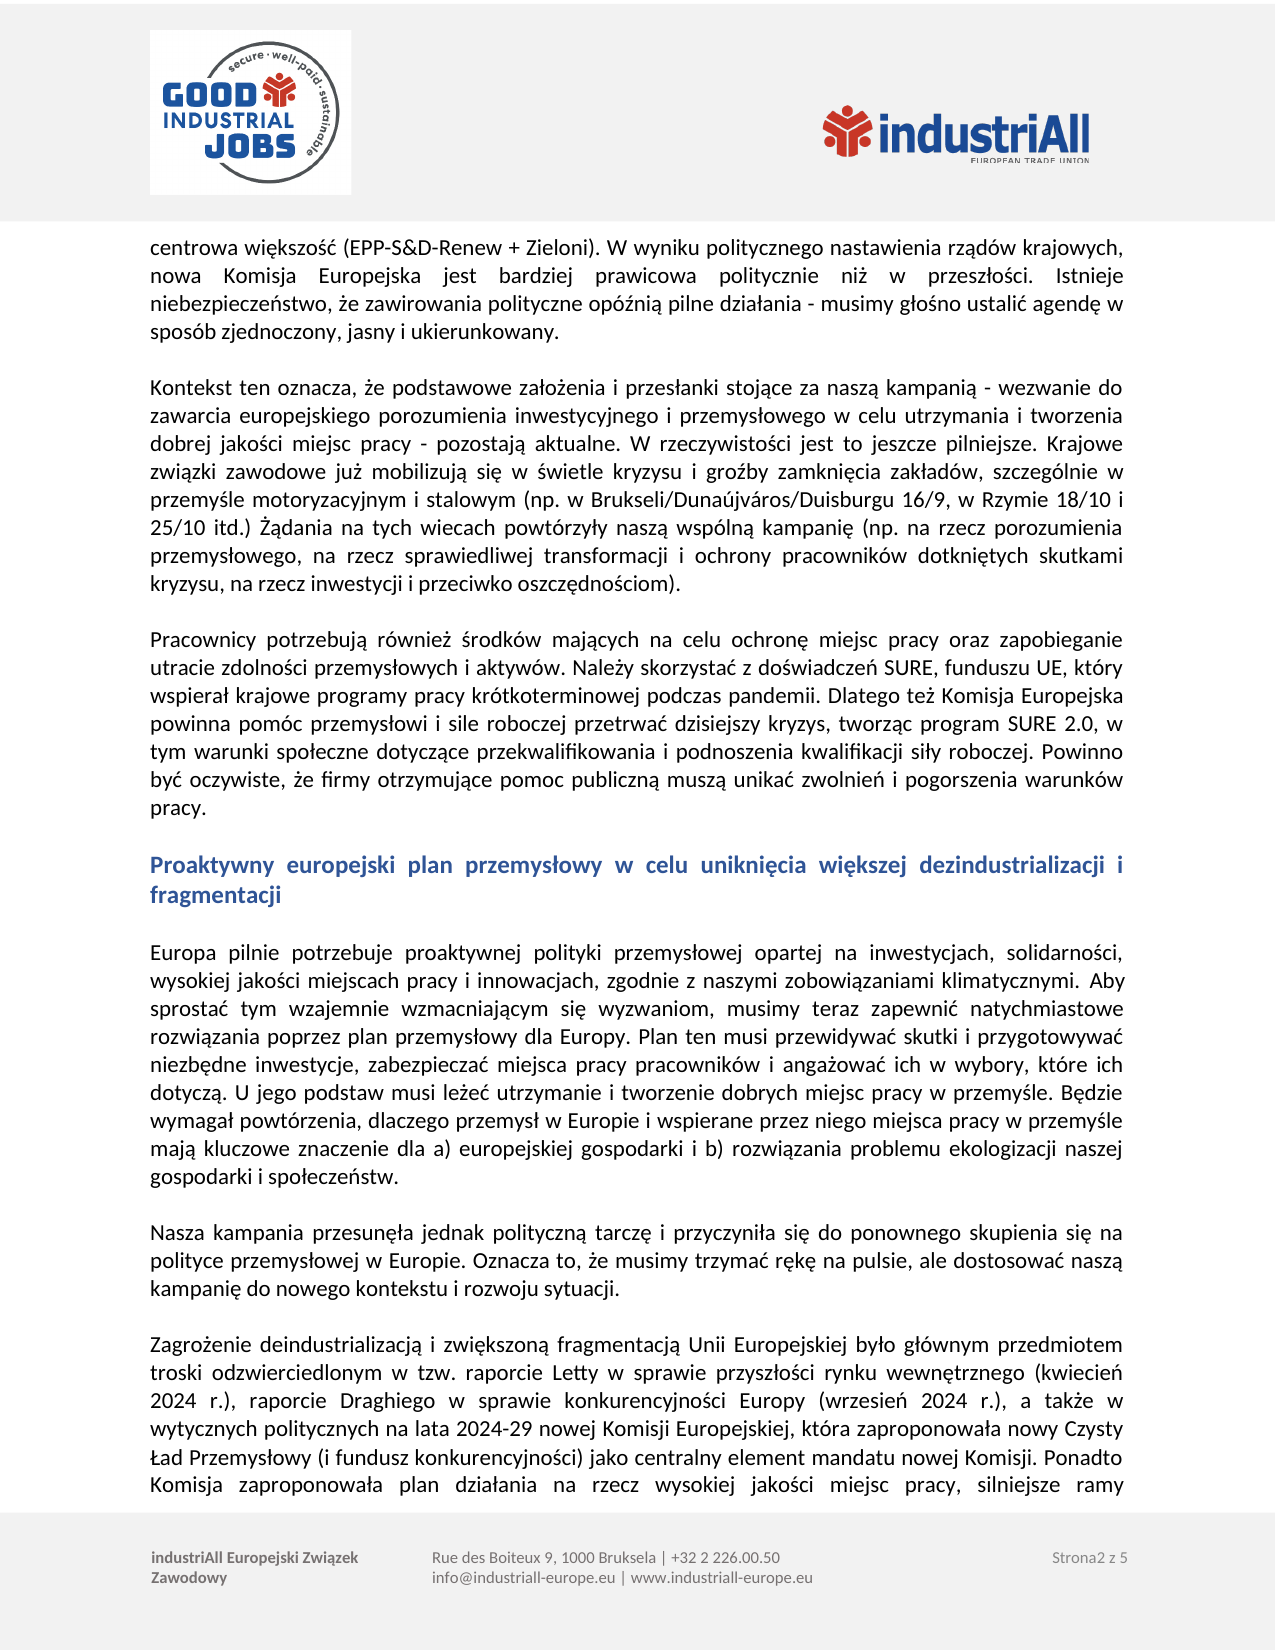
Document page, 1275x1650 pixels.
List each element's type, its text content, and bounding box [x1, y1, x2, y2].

text Kontekst ten oznacza, że podstawowe założenia i przesłanki stojące za naszą kampanią - wezwanie do zawarcia europejskiego porozumienia inwestycyjnego i przemysłowego w celu utrzymania i tworzenia dobrej jakości miejsc pracy - pozostają aktualne. W rzeczywistości jest to jeszcze pilniejsze. Krajowe związki zawodowe już mobilizują się w świetle kryzysu i groźby zamknięcia zakładów, szczególnie w przemyśle motoryzacyjnym i stalowym (np. w Brukseli/Dunaújváros/Duisburgu 16/9, w Rzymie 18/10 i 25/10 itd.) Żądania na tych wiecach powtórzyły naszą wspólną kampanię (np. na rzecz porozumienia przemysłowego, na rzecz sprawiedliwej transformacji i ochrony pracowników dotkniętych skutkami kryzysu, na rzecz inwestycji i przeciwko oszczędnościom). [150, 373, 1125, 597]
picture [822, 105, 1089, 163]
picture [150, 30, 352, 195]
text Proaktywny europejski plan przemysłowy w celu uniknięcia większej dezindustrializacji i fragmentacji [150, 849, 1125, 910]
text Europa pilnie potrzebuje proaktywnej polityki przemysłowej opartej na inwestycjach, solidarności, wysokiej jakości miejscach pracy i innowacjach, zgodnie z naszymi zobowiązaniami klimatycznymi. Aby sprostać tym wzajemnie wzmacniającym się wyzwaniom, musimy teraz zapewnić natychmiastowe rozwiązania poprzez plan przemysłowy dla Europy. Plan ten musi przewidywać skutki i przygotowywać niezbędne inwestycje, zabezpieczać miejsca pracy pracowników i angażować ich w wybory, które ich dotyczą. U jego podstaw musi leżeć utrzymanie i tworzenie dobrych miejsc pracy w przemyśle. Będzie wymagał powtórzenia, dlaczego przemysł w Europie i wspierane przez niego miejsca pracy w przemyśle mają kluczowe znaczenie dla a) europejskiej gospodarki i b) rozwiązania problemu ekologizacji naszej gospodarki i społeczeństw. [150, 938, 1125, 1190]
text Pracownicy potrzebują również środków mających na celu ochronę miejsc pracy oraz zapobieganie utracie zdolności przemysłowych i aktywów. Należy skorzystać z doświadczeń SURE, funduszu UE, który wspierał krajowe programy pracy krótkoterminowej podczas pandemii. Dlatego też Komisja Europejska powinna pomóc przemysłowi i sile roboczej przetrwać dzisiejszy kryzys, tworząc program SURE 2.0, w tym warunki społeczne dotyczące przekwalifikowania i podnoszenia kwalifikacji siły roboczej. Powinno być oczywiste, że firmy otrzymujące pomoc publiczną muszą unikać zwolnień i pogorszenia warunków pracy. [150, 625, 1125, 821]
text Nasza kampania przesunęła jednak polityczną tarczę i przyczyniła się do ponownego skupienia się na polityce przemysłowej w Europie. Oznacza to, że musimy trzymać rękę na pulsie, ale dostosować naszą kampanię do nowego kontekstu i rozwoju sytuacji. [150, 1218, 1125, 1302]
